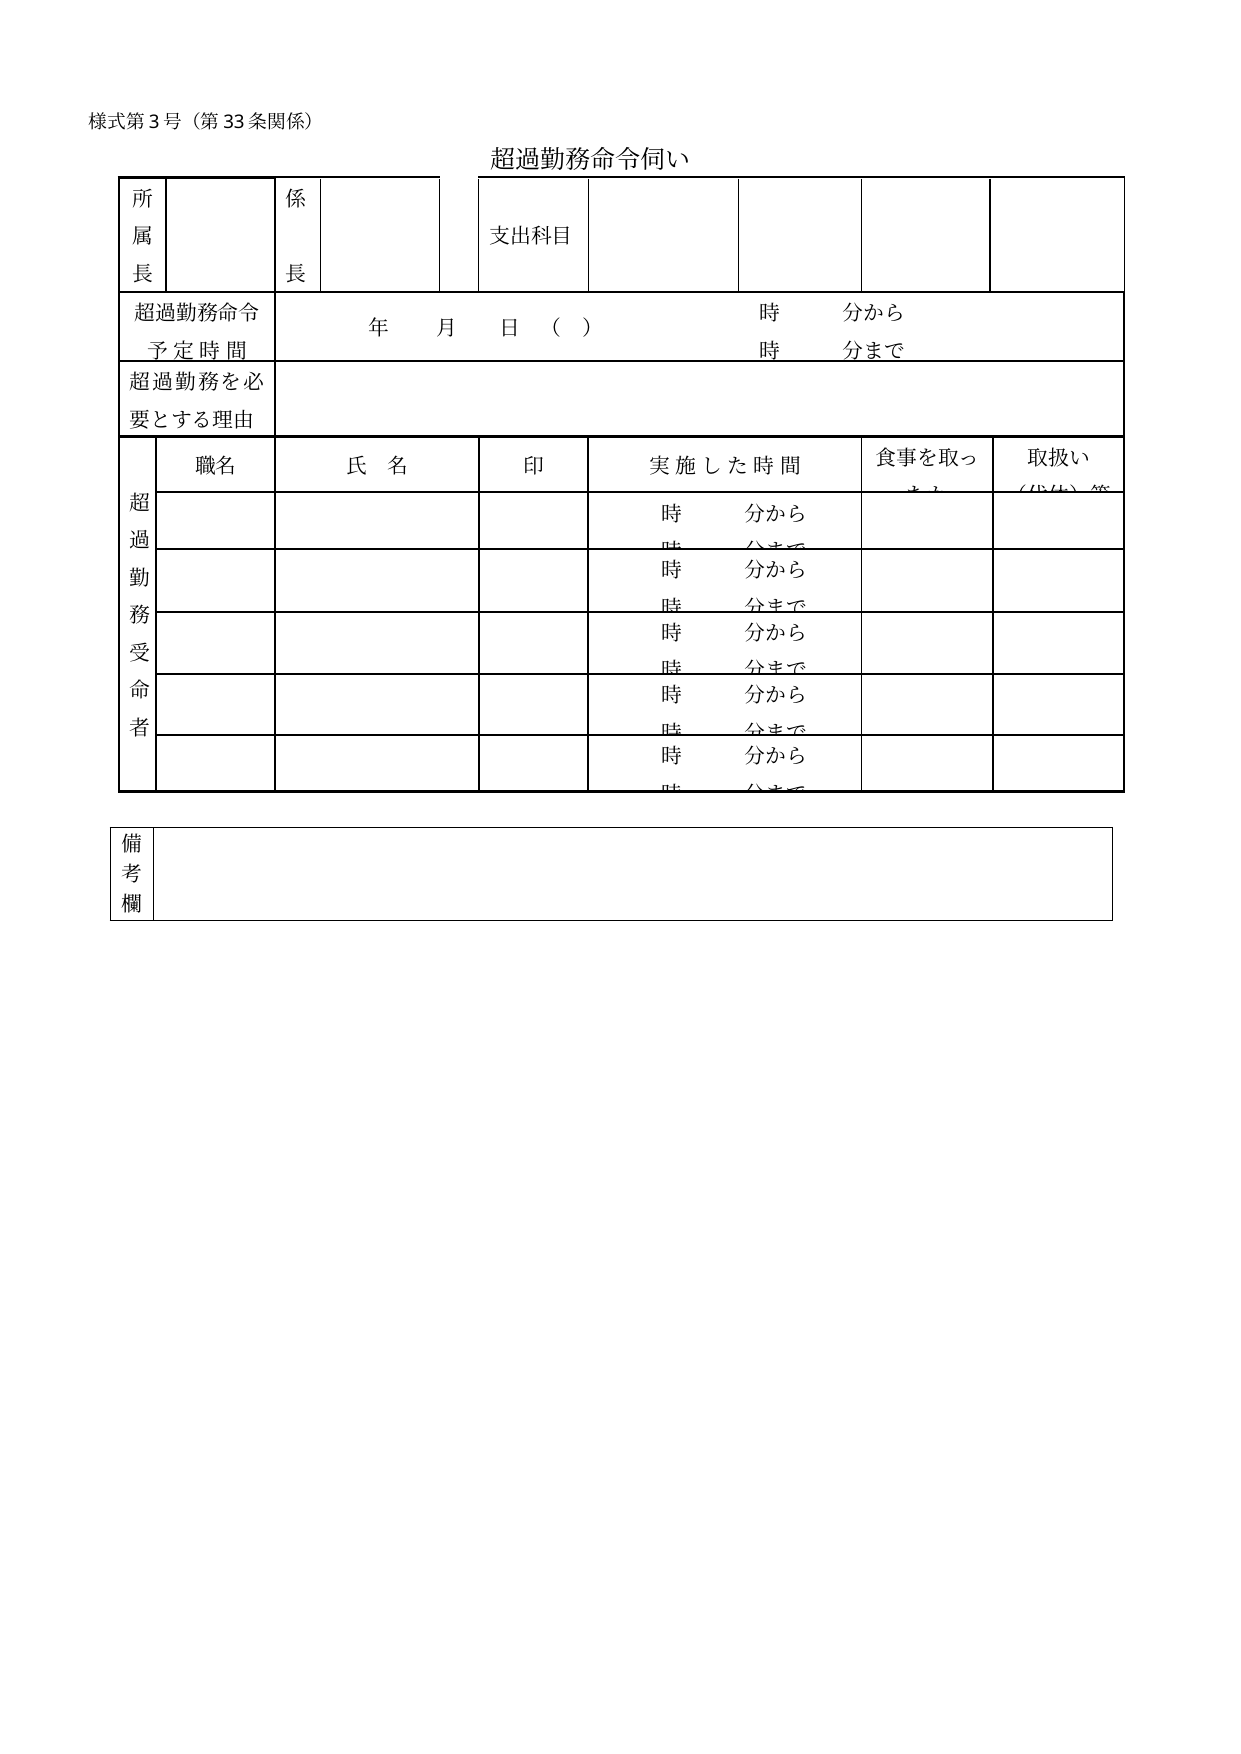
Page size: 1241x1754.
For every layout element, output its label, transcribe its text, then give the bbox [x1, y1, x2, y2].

table_cell [480, 736, 587, 790]
table_header 支出科目 [479, 178, 588, 291]
table_header 所 属 長 [120, 179, 165, 291]
table_cell 超過勤務受命者 [120, 438, 155, 790]
table_cell [862, 550, 992, 611]
table_cell [862, 613, 992, 673]
table_header 備考欄 [111, 828, 153, 920]
table_cell 超過勤務命令予 定 時 間 [120, 293, 274, 360]
table_cell 食事を取ったか 取らないか [862, 438, 992, 491]
table_cell 超過勤務を必要とする理由 [120, 362, 274, 435]
table_cell [862, 736, 992, 790]
table_cell [480, 613, 587, 673]
table_cell 時 分から 時 分まで [589, 613, 861, 673]
table_cell [157, 613, 274, 673]
table_header [991, 178, 1124, 291]
table_cell 実 施 し た 時 間 [589, 438, 861, 491]
table_cell [157, 675, 274, 734]
table_cell [994, 675, 1123, 734]
table_cell [276, 675, 478, 734]
table_cell 印 [480, 438, 587, 491]
table_cell 取扱い （代休）等 [994, 438, 1123, 491]
table_cell [276, 613, 478, 673]
table_cell [994, 613, 1123, 673]
text 超過勤務命令伺い [89, 139, 1092, 176]
table_cell [994, 493, 1123, 548]
table_header [167, 179, 274, 291]
table_cell 職名 [157, 438, 274, 491]
table_cell [994, 550, 1123, 611]
table_cell [480, 675, 587, 734]
text 様式第3号（第33条関係） [89, 101, 1092, 139]
table_cell 時 分から 時 分まで [589, 736, 861, 790]
table_cell 時 分から 時 分まで [707, 293, 1123, 360]
table_header [739, 178, 861, 291]
table_cell [157, 493, 274, 548]
table_cell [994, 736, 1123, 790]
table_cell 時 分から 時 分まで [589, 675, 861, 734]
table_header 係 長 [276, 178, 320, 291]
table_cell [276, 550, 478, 611]
table_header [154, 828, 1112, 920]
table_cell [480, 493, 587, 548]
table_cell [862, 493, 992, 548]
table_cell 年 月 日 （） [276, 293, 707, 360]
table_cell [276, 362, 1123, 435]
table_cell 氏 名 [276, 438, 478, 491]
table_header [862, 178, 990, 291]
table_cell [157, 736, 274, 790]
table_cell [157, 550, 274, 611]
table_cell [276, 493, 478, 548]
table_cell 時 分から 時 分まで [589, 493, 861, 548]
table_cell [276, 736, 478, 790]
table_cell 時 分から 時 分まで [589, 550, 861, 611]
table_header [321, 178, 439, 291]
table_header [440, 176, 478, 291]
table_cell [862, 675, 992, 734]
table_header [589, 178, 738, 291]
table_cell [480, 550, 587, 611]
